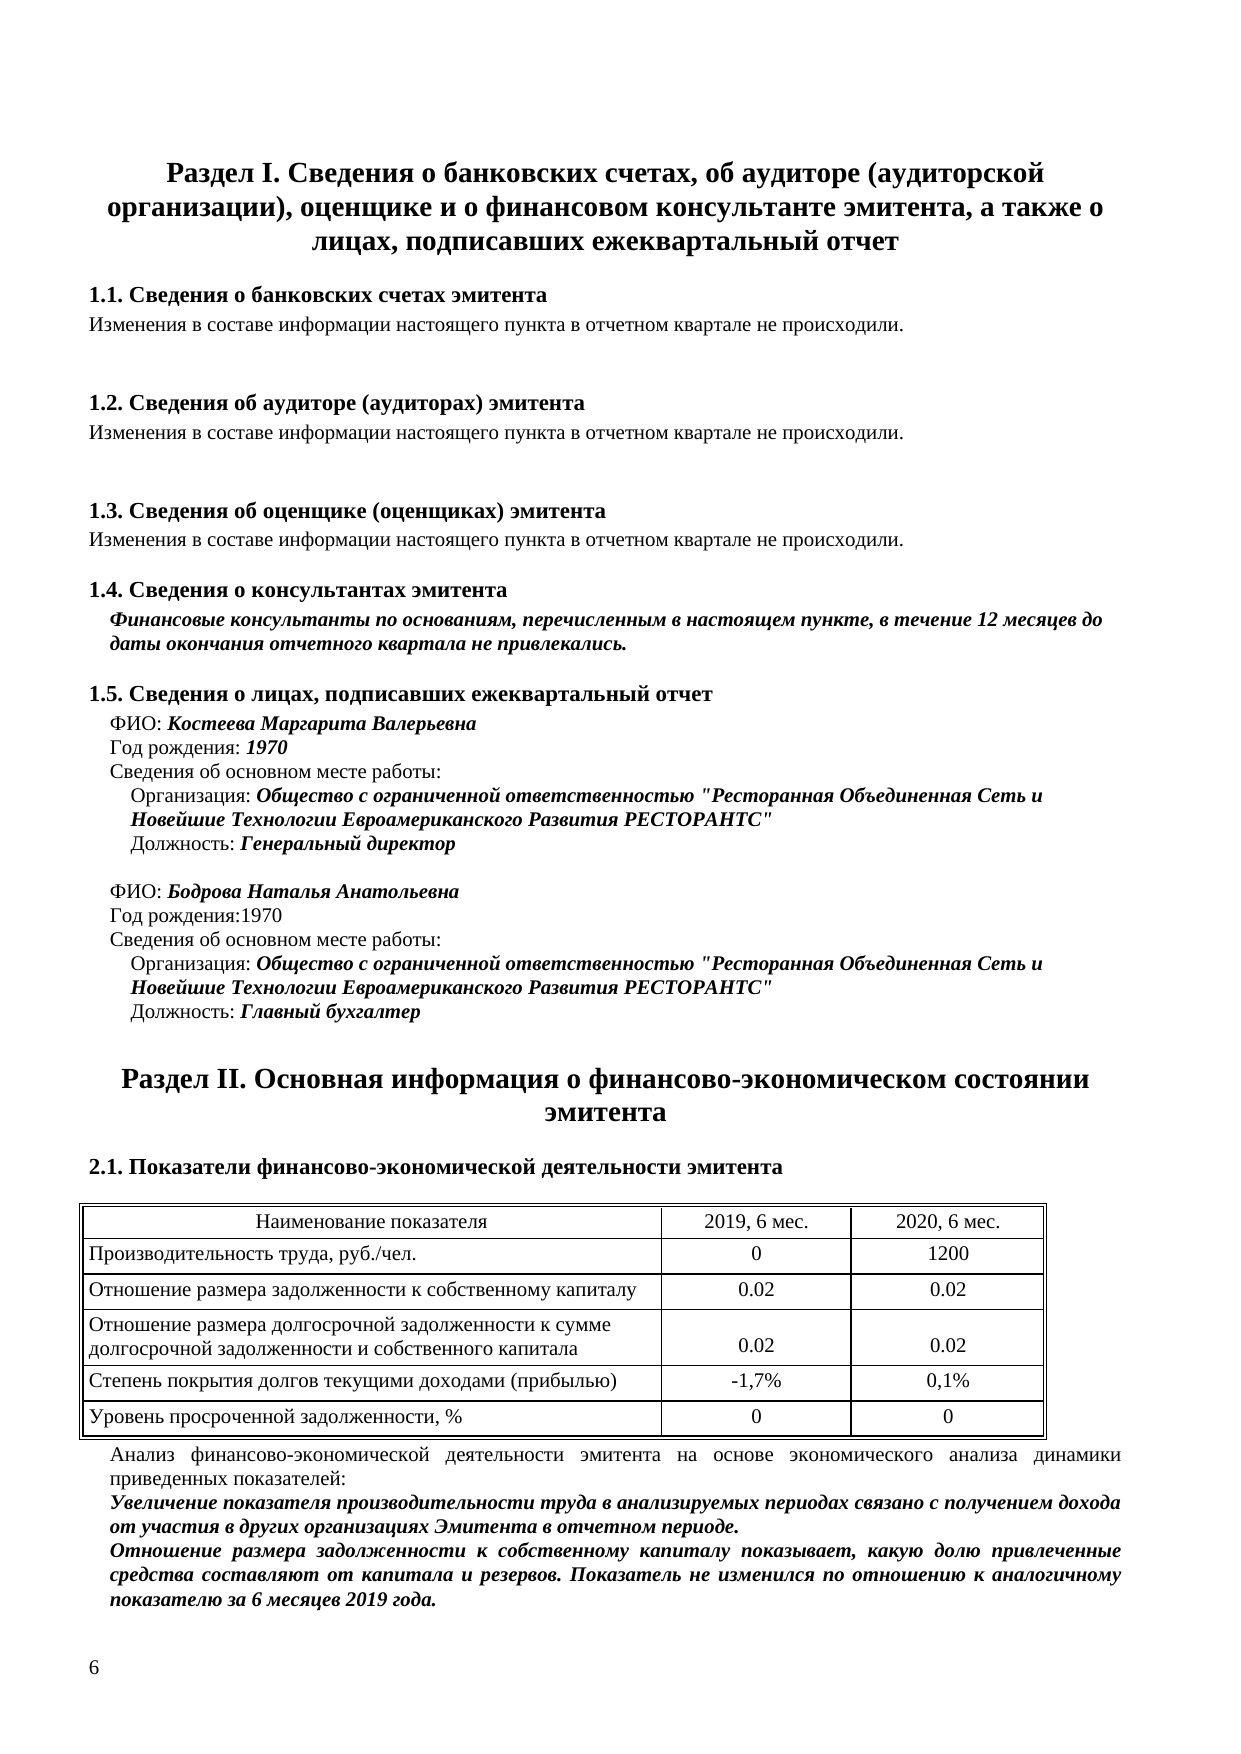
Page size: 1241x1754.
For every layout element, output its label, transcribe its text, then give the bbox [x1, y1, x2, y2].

table_cell Степень покрытия долгов текущими доходами (прибылью) [84, 1366, 661, 1400]
table_cell 0.02 [662, 1275, 850, 1308]
text Должность: Главный бухгалтер [130, 999, 1122, 1023]
subtitle 1.1. Сведения о банковских счетах эмитента [89, 281, 1122, 308]
subtitle 1.5. Сведения о лицах, подписавших ежеквартальный отчет [89, 680, 1122, 706]
table_cell Уровень просроченной задолженности, % [84, 1402, 661, 1435]
text Должность: Генеральный директор [130, 831, 1122, 855]
text Организация: Общество с ограниченной ответственностью "Ресторанная Объединенная Сеть и Новейшие Технологии Евроамериканского Развития РЕСТОРАНТС" [130, 951, 1122, 999]
table_header 2019, 6 мес. [662, 1207, 851, 1238]
table_cell Отношение размера долгосрочной задолженности к сумме долгосрочной задолженности и собственного капитала [84, 1310, 661, 1364]
table_cell 0.02 [852, 1275, 1043, 1308]
table_header 2020, 6 мес. [852, 1207, 1043, 1238]
table_cell 0 [662, 1402, 850, 1435]
text Изменения в составе информации настоящего пункта в отчетном квартале не происходили. [89, 527, 1122, 551]
table_cell 1200 [852, 1239, 1043, 1273]
text Изменения в составе информации настоящего пункта в отчетном квартале не происходили. [89, 419, 1122, 444]
subtitle 1.3. Сведения об оценщике (оценщиках) эмитента [89, 497, 1122, 523]
text Организация: Общество с ограниченной ответственностью "Ресторанная Объединенная Сеть и Новейшие Технологии Евроамериканского Развития РЕСТОРАНТС" [130, 783, 1122, 831]
table_cell 0,1% [852, 1366, 1043, 1400]
subtitle Сведения об основном месте работы: [109, 759, 1122, 783]
subtitle Раздел I. Сведения о банковских счетах, об аудиторе (аудиторской организации), оценщике и о финансовом консультанте эмитента, а также о лицах, подписавших ежеквартальный отчет [89, 156, 1122, 256]
text Год рождения: 1970 [109, 735, 1122, 759]
table_header Наименование показателя [84, 1207, 661, 1238]
subtitle 2.1. Показатели финансово-экономической деятельности эмитента [89, 1153, 1122, 1179]
text Изменения в составе информации настоящего пункта в отчетном квартале не происходили. [89, 312, 1122, 336]
text ФИО: Костеева Маргарита Валерьевна [109, 711, 1122, 735]
text Анализ финансово-экономической деятельности эмитента на основе экономического анализа динамики приведенных показателей: Увеличение показателя производительности труда в анализируемых периодах связано с получением дохода от участия в других организациях Эмитента в отчетном периоде. Отношение размера задолженности к собственному капиталу показывает, какую долю привлеченные средства составляют от капитала и резервов. Показатель не изменился по отношению к аналогичному показателю за 6 месяцев 2019 года. [109, 1442, 1122, 1611]
text Финансовые консультанты по основаниям, перечисленным в настоящем пункте, в течение 12 месяцев до даты окончания отчетного квартала не привлекались. [109, 607, 1122, 655]
table_cell Отношение размера задолженности к собственному капиталу [84, 1275, 661, 1308]
subtitle Сведения об основном месте работы: [109, 927, 1122, 951]
table_cell 0 [662, 1239, 850, 1273]
table_cell -1,7% [662, 1366, 850, 1400]
table_cell 0 [852, 1402, 1043, 1435]
subtitle Раздел II. Основная информация о финансово-экономическом состоянии эмитента [89, 1061, 1122, 1128]
subtitle 1.2. Сведения об аудиторе (аудиторах) эмитента [89, 389, 1122, 415]
subtitle 1.4. Сведения о консультантах эмитента [89, 576, 1122, 603]
table_cell 0.02 [662, 1310, 850, 1364]
text Год рождения:1970 [109, 903, 1122, 927]
table_cell Производительность труда, руб./чел. [84, 1239, 661, 1273]
table_cell 0.02 [852, 1310, 1043, 1364]
text ФИО: Бодрова Наталья Анатольевна [109, 879, 1122, 903]
